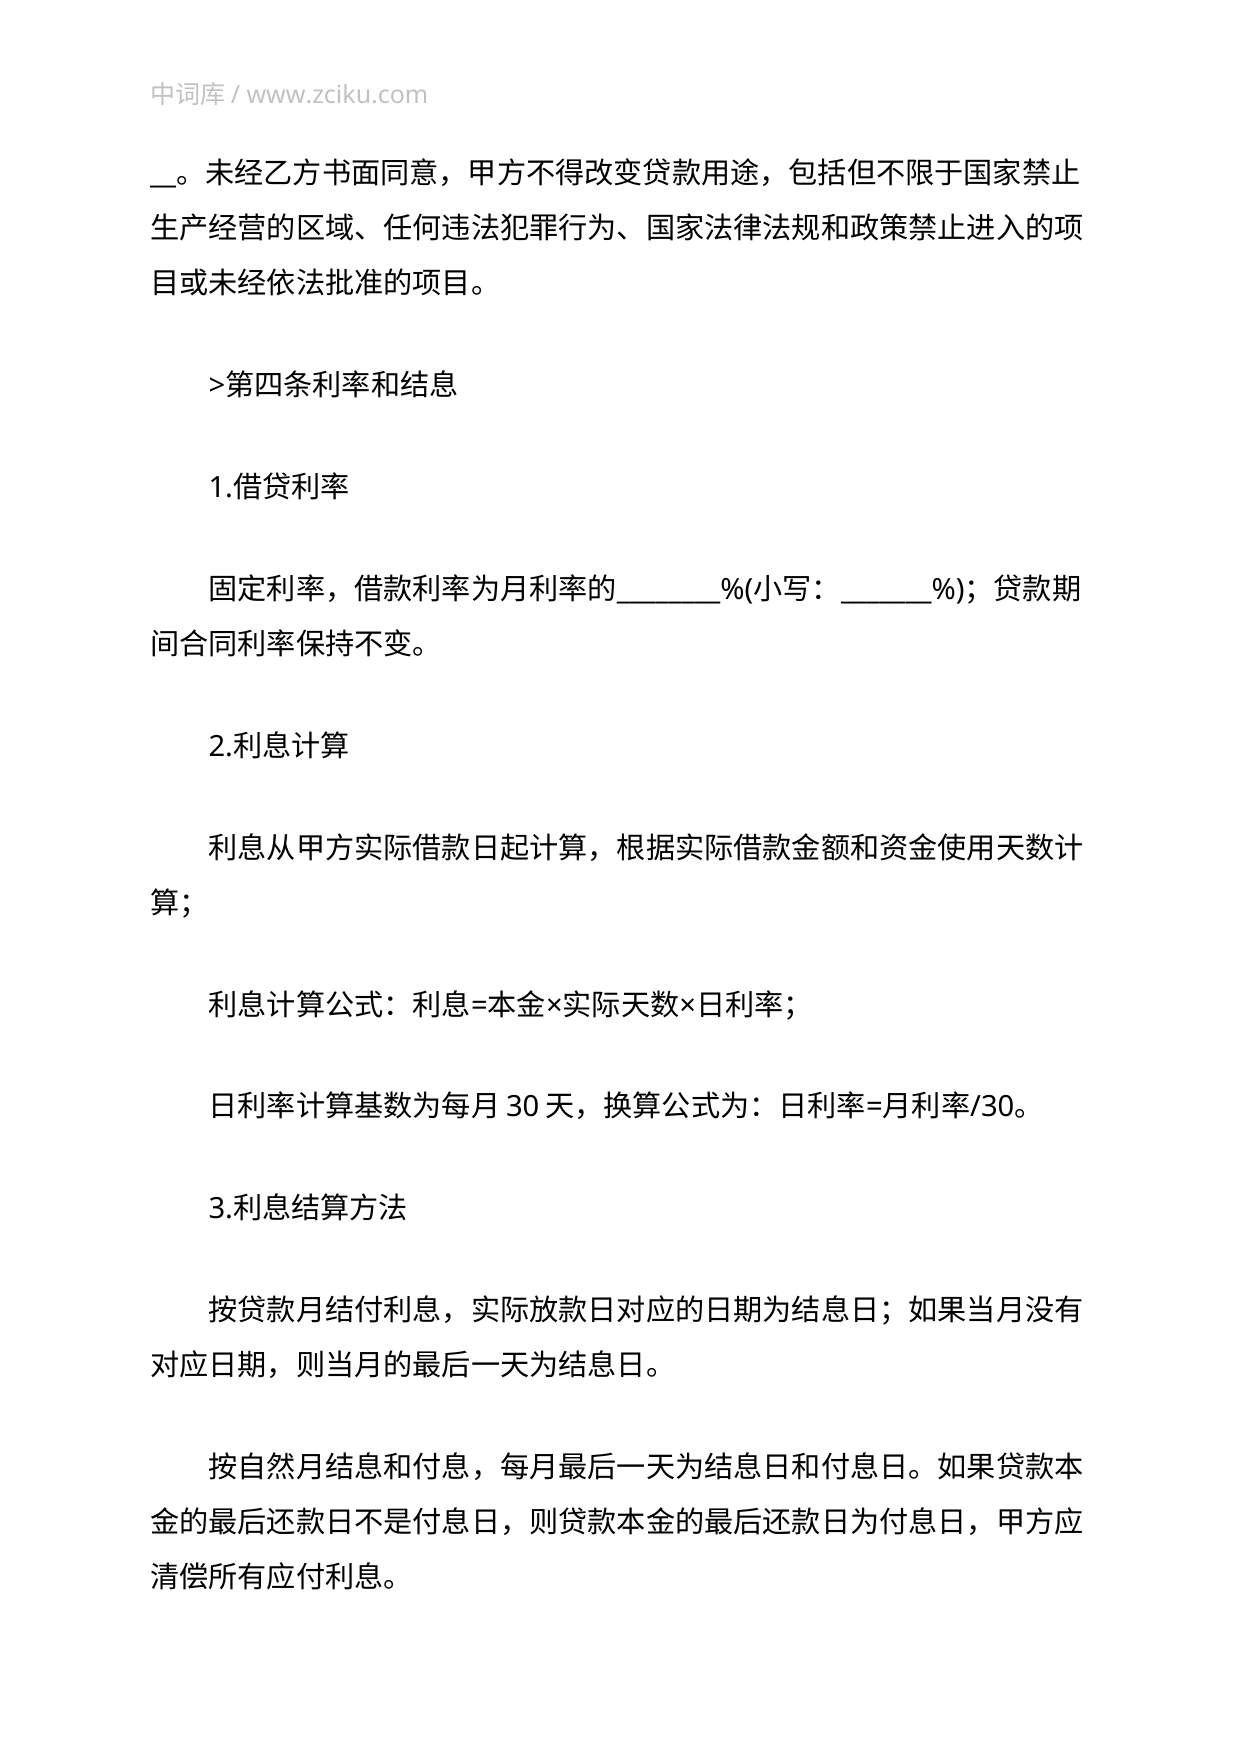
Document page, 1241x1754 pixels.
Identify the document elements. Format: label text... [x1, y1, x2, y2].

text 按自然月结息和付息，每月最后一天为结息日和付息日。如果贷款本金的最后还款日不是付息日，则贷款本金的最后还款日为付息日，甲方应清偿所有应付利息。 [150, 1444, 1090, 1596]
text 利息从甲方实际借款日起计算，根据实际借款金额和资金使用天数计算； [150, 824, 1090, 922]
text 按贷款月结付利息，实际放款日对应的日期为结息日；如果当月没有对应日期，则当月的最后一天为结息日。 [150, 1287, 1090, 1384]
text 1.借贷利率 [150, 464, 1090, 506]
text 固定利率，借款利率为月利率的________%(小写：_______%)；贷款期间合同利率保持不变。 [150, 566, 1090, 663]
text 日利率计算基数为每月30天，换算公式为：日利率=月利率/30。 [150, 1083, 1090, 1125]
text 利息计算公式：利息=本金×实际天数×日利率； [150, 981, 1090, 1023]
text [150, 150, 1090, 302]
text >第四条利率和结息 [150, 362, 1090, 404]
text 3.利息结算方法 [150, 1185, 1090, 1227]
text 2.利息计算 [150, 722, 1090, 765]
